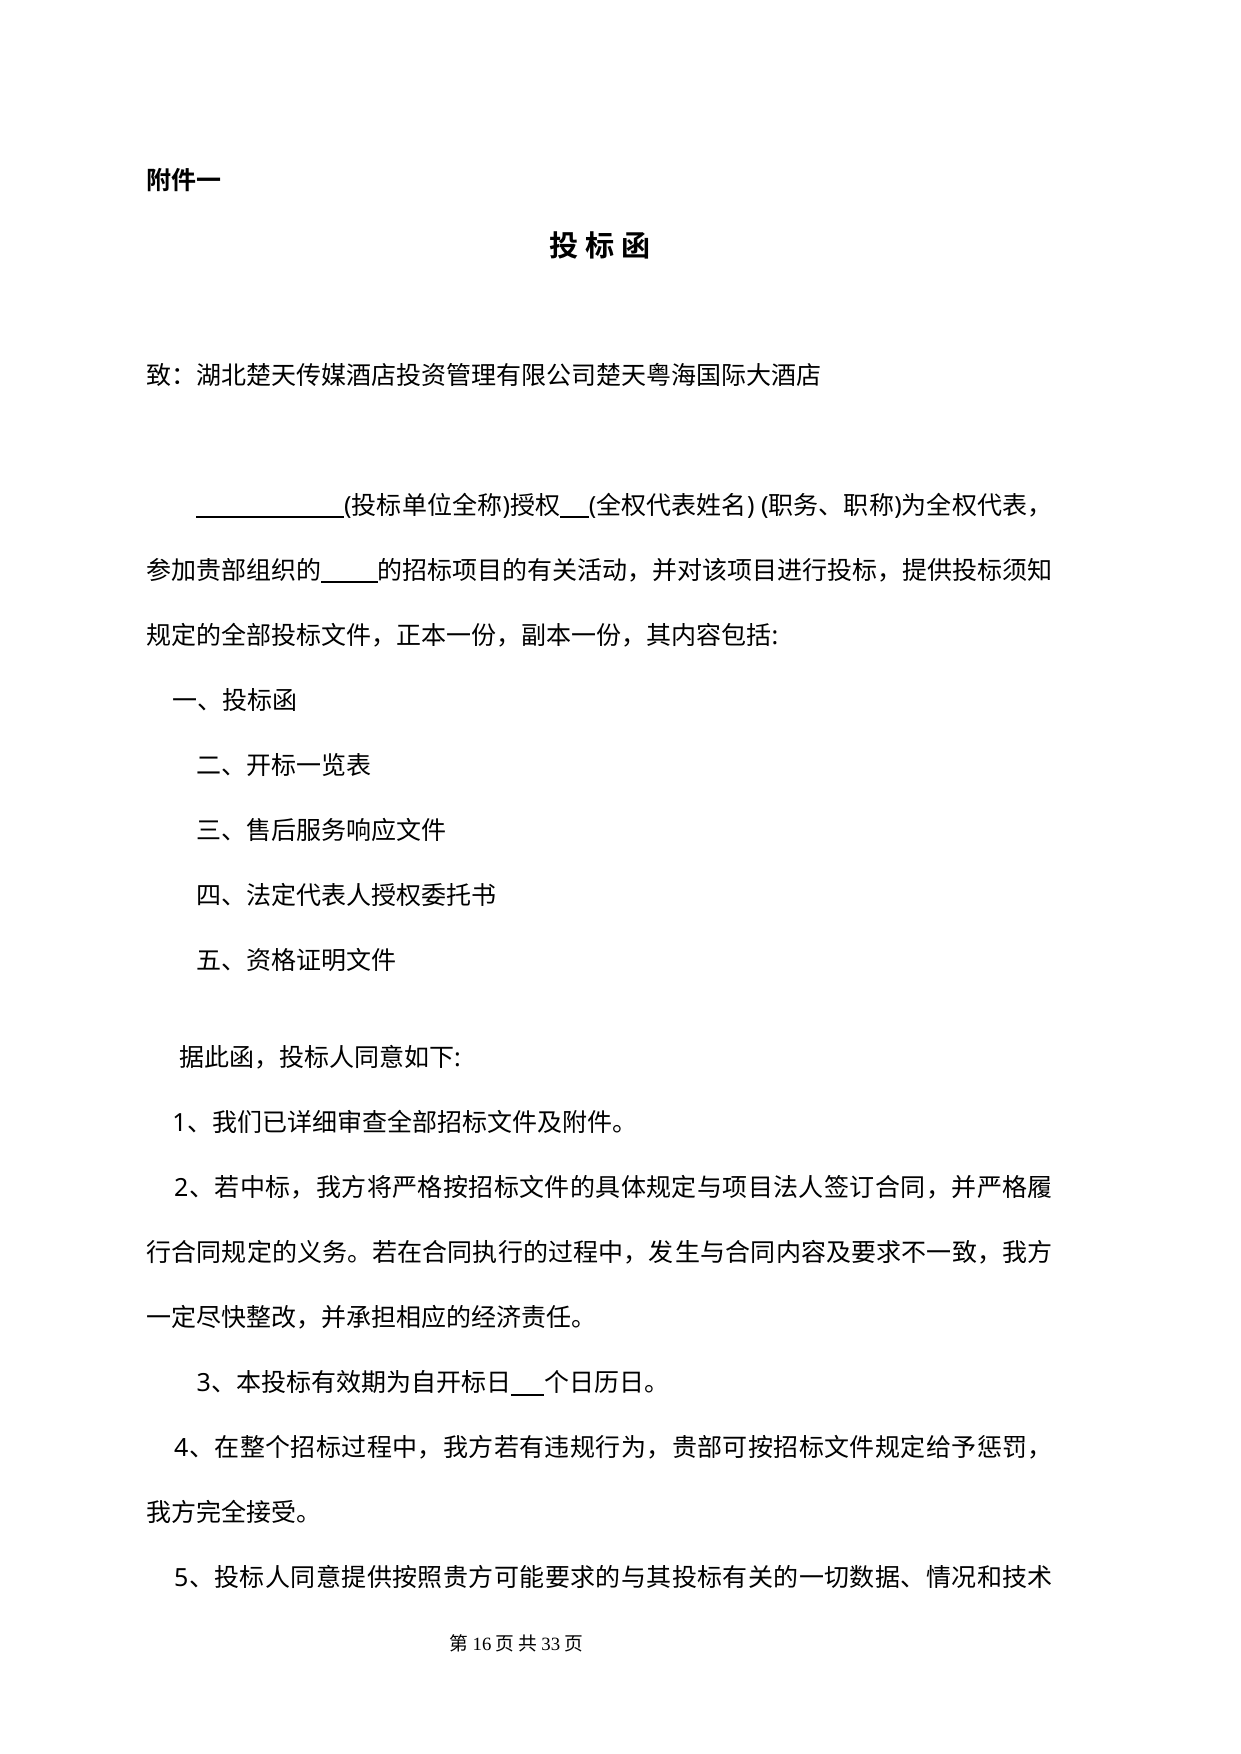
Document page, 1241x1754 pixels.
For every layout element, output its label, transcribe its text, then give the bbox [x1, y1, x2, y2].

text 致：湖北楚天传媒酒店投资管理有限公司楚天粤海国际大酒店 [146, 341, 1053, 406]
subtitle 附件一 [146, 146, 1053, 211]
text (投标单位全称)授权 (全权代表姓名) (职务、职称)为全权代表，参加贵部组织的 的招标项目的有关活动，并对该项目进行投标，提供投标须知规定的全部投标文件，正本一份，副本一份，其内容包括: [146, 471, 1053, 666]
text 1、我们已详细审查全部招标文件及附件。 [146, 1088, 1053, 1153]
text 四、法定代表人授权委托书 [146, 861, 1053, 926]
text 一、投标函 [146, 666, 1053, 731]
text 三、售后服务响应文件 [146, 796, 1053, 861]
text 二、开标一览表 [146, 731, 1053, 796]
text 2、若中标，我方将严格按招标文件的具体规定与项目法人签订合同，并严格履行合同规定的义务。若在合同执行的过程中，发生与合同内容及要求不一致，我方一定尽快整改，并承担相应的经济责任。 [146, 1153, 1053, 1348]
text 3、本投标有效期为自开标日 个日历日。 [146, 1348, 1053, 1413]
text 五、资格证明文件 [146, 926, 1053, 991]
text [146, 1543, 1053, 1608]
text 4、在整个招标过程中，我方若有违规行为，贵部可按招标文件规定给予惩罚，我方完全接受。 [146, 1413, 1053, 1543]
text 据此函，投标人同意如下: [146, 1023, 1053, 1088]
text 投 标 函 [146, 211, 1053, 276]
